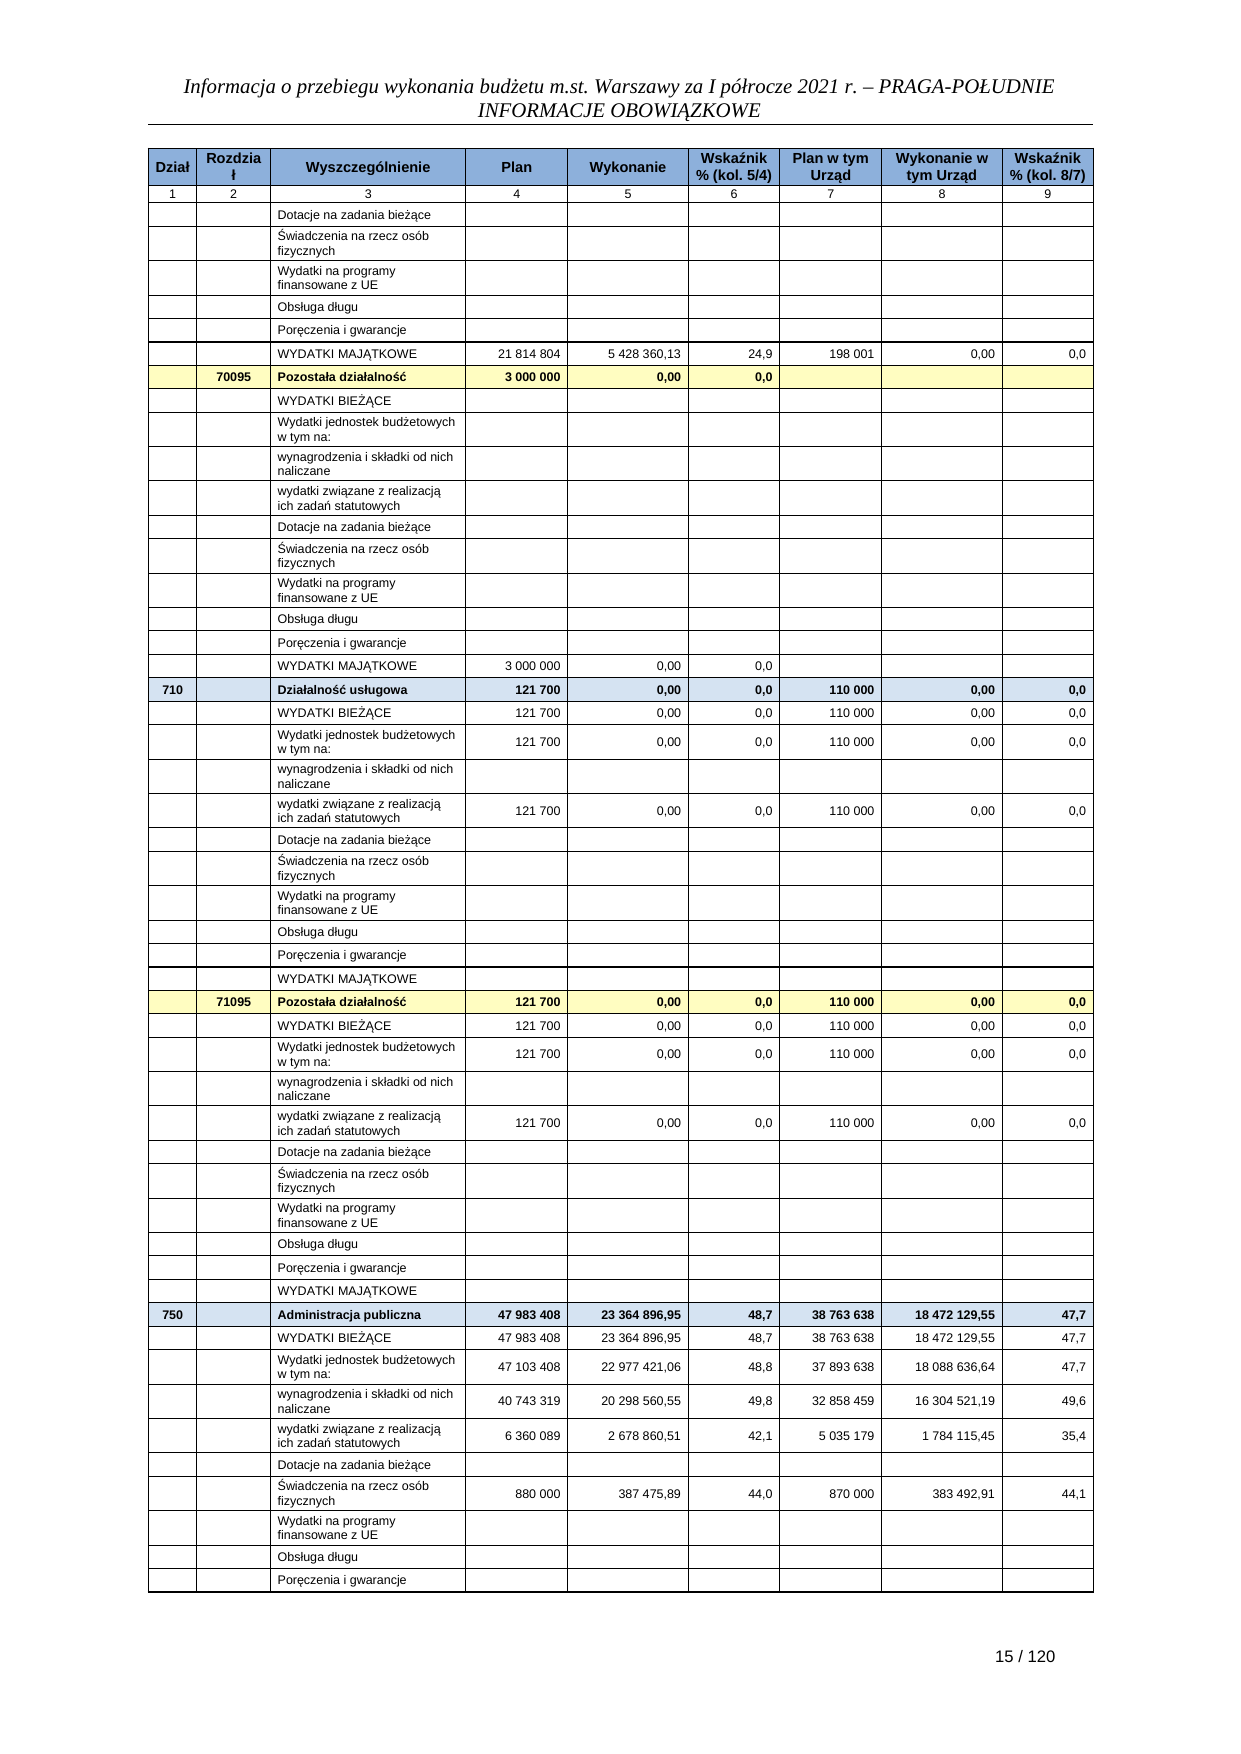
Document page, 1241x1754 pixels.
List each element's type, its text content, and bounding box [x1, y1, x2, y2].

table_cell [466, 413, 567, 446]
table_cell [1003, 631, 1093, 654]
table_cell 110 000 [780, 794, 881, 827]
table_cell [1003, 296, 1093, 318]
table_cell [882, 886, 1002, 919]
table_cell 0,0 [689, 991, 779, 1013]
table_cell WYDATKI MAJĄTKOWE [271, 1280, 465, 1302]
table_cell Dotacje na zadania bieżące [271, 1141, 465, 1163]
table_cell [197, 413, 270, 446]
table_cell [1003, 1233, 1093, 1255]
table_header Dział [149, 149, 196, 185]
table_cell [197, 261, 270, 294]
table_cell [780, 1141, 881, 1163]
table_cell [689, 760, 779, 793]
table_cell [689, 227, 779, 260]
table_cell 0,0 [689, 702, 779, 724]
table_cell 0,00 [568, 1014, 688, 1037]
table_cell [149, 608, 196, 630]
table_cell [1003, 261, 1093, 294]
table_cell 110 000 [780, 1014, 881, 1037]
table_cell [882, 261, 1002, 294]
table_cell [689, 389, 779, 412]
table_cell [882, 1164, 1002, 1198]
table_cell [149, 1014, 196, 1037]
table_cell [780, 319, 881, 341]
table_cell [1003, 921, 1093, 943]
table_cell [149, 725, 196, 758]
table_cell [568, 1511, 688, 1544]
table_cell 383 492,91 [882, 1477, 1002, 1510]
table_cell [780, 1072, 881, 1105]
table_cell [568, 319, 688, 341]
table_cell [568, 1199, 688, 1232]
table_cell [780, 413, 881, 446]
table_cell WYDATKI BIEŻĄCE [271, 702, 465, 724]
table_cell [466, 944, 567, 966]
table_cell [689, 1233, 779, 1255]
table_cell [466, 921, 567, 943]
table_cell [197, 968, 270, 990]
table_cell [197, 608, 270, 630]
table_cell [197, 1072, 270, 1105]
table_header Wykonanie [568, 149, 688, 185]
table_cell 0,0 [689, 655, 779, 677]
table_cell [466, 389, 567, 412]
table_header Wykonanie w tym Urząd [882, 149, 1002, 185]
table_cell [197, 760, 270, 793]
table_cell [149, 1280, 196, 1302]
table_cell 0,0 [1003, 794, 1093, 827]
table_cell 1 784 115,45 [882, 1419, 1002, 1452]
table_cell [149, 631, 196, 654]
table_cell [1003, 760, 1093, 793]
table_cell [882, 1141, 1002, 1163]
table_cell 49,6 [1003, 1385, 1093, 1418]
table_cell [568, 1546, 688, 1568]
table_cell [1003, 1569, 1093, 1591]
table_cell [568, 1164, 688, 1198]
table_cell 0,00 [882, 991, 1002, 1013]
table_cell Pozostała działalność [271, 991, 465, 1013]
table_cell WYDATKI BIEŻĄCE [271, 1014, 465, 1037]
table_header Wyszczególnienie [271, 149, 465, 185]
table_cell [149, 852, 196, 885]
table_cell [197, 296, 270, 318]
table_cell [882, 413, 1002, 446]
table_cell 42,1 [689, 1419, 779, 1452]
table_cell [149, 261, 196, 294]
table_cell Obsługa długu [271, 921, 465, 943]
table_cell [149, 1106, 196, 1140]
table_cell [689, 1141, 779, 1163]
table_cell [568, 447, 688, 480]
table_cell 0,00 [568, 678, 688, 701]
table_cell Dotacje na zadania bieżące [271, 1453, 465, 1476]
table_cell [466, 261, 567, 294]
table_cell Działalność usługowa [271, 678, 465, 701]
table_cell [780, 655, 881, 677]
table_cell [1003, 1141, 1093, 1163]
table_cell 48,8 [689, 1350, 779, 1383]
table_cell [568, 227, 688, 260]
table_cell 47,7 [1003, 1350, 1093, 1383]
table_cell 24,9 [689, 343, 779, 365]
table_cell 4 [466, 186, 567, 202]
table_cell [882, 1233, 1002, 1255]
table_cell [197, 1385, 270, 1418]
table_cell 70095 [197, 366, 270, 388]
table_cell Wydatki na programy finansowane z UE [271, 261, 465, 294]
table_cell [466, 203, 567, 226]
table_cell 2 [197, 186, 270, 202]
table_cell [568, 296, 688, 318]
table_cell [149, 481, 196, 515]
table_cell [466, 1569, 567, 1591]
table_cell 110 000 [780, 991, 881, 1013]
table_header Plan [466, 149, 567, 185]
table_cell [568, 968, 688, 990]
table_cell 18 472 129,55 [882, 1327, 1002, 1349]
table_cell [149, 366, 196, 388]
table_cell 5 [568, 186, 688, 202]
table_cell 870 000 [780, 1477, 881, 1510]
table_cell [197, 1199, 270, 1232]
table_cell [466, 1199, 567, 1232]
table_cell 0,00 [568, 366, 688, 388]
table_cell [149, 1327, 196, 1349]
table_cell 0,00 [568, 702, 688, 724]
table_cell [1003, 319, 1093, 341]
table_cell [1003, 608, 1093, 630]
table_cell [1003, 447, 1093, 480]
table_cell [882, 1453, 1002, 1476]
table_cell [780, 574, 881, 607]
table_cell 37 893 638 [780, 1350, 881, 1383]
table_cell [689, 296, 779, 318]
table_cell [882, 852, 1002, 885]
table_cell [568, 631, 688, 654]
table_cell Pozostała działalność [271, 366, 465, 388]
table_cell [149, 794, 196, 827]
table_cell [882, 1546, 1002, 1568]
table_cell 0,0 [689, 725, 779, 758]
table_cell 0,00 [882, 794, 1002, 827]
table_cell [568, 516, 688, 538]
table_cell [568, 760, 688, 793]
table_cell 38 763 638 [780, 1327, 881, 1349]
table_cell [1003, 1511, 1093, 1544]
table_cell wydatki związane z realizacją ich zadań statutowych [271, 794, 465, 827]
table_cell Poręczenia i gwarancje [271, 631, 465, 654]
table_cell Dotacje na zadania bieżące [271, 203, 465, 226]
table_cell [197, 516, 270, 538]
table_cell 0,00 [568, 725, 688, 758]
table_cell 0,0 [1003, 343, 1093, 365]
table_cell [568, 852, 688, 885]
table_cell [882, 828, 1002, 851]
table_cell [197, 1233, 270, 1255]
table_cell Poręczenia i gwarancje [271, 944, 465, 966]
table_cell Wydatki na programy finansowane z UE [271, 1199, 465, 1232]
table_cell [466, 1453, 567, 1476]
table_cell [1003, 413, 1093, 446]
table_cell [197, 631, 270, 654]
table_cell Świadczenia na rzecz osób fizycznych [271, 1164, 465, 1198]
table_cell [568, 413, 688, 446]
table_cell [780, 539, 881, 573]
table_cell 0,0 [689, 794, 779, 827]
table_cell [149, 1511, 196, 1544]
table_cell 38 763 638 [780, 1303, 881, 1326]
table_cell [466, 319, 567, 341]
table_cell [568, 203, 688, 226]
table_cell [568, 389, 688, 412]
table_cell [1003, 203, 1093, 226]
table_cell 23 364 896,95 [568, 1303, 688, 1326]
table_cell [568, 1072, 688, 1105]
table_cell [1003, 886, 1093, 919]
table_cell 47 983 408 [466, 1303, 567, 1326]
table_cell 20 298 560,55 [568, 1385, 688, 1418]
table_cell [1003, 852, 1093, 885]
table_cell [149, 516, 196, 538]
table_cell [780, 227, 881, 260]
table_header Rozdział [197, 149, 270, 185]
table_cell [197, 1546, 270, 1568]
table_cell 49,8 [689, 1385, 779, 1418]
table_cell [466, 1164, 567, 1198]
table_cell [149, 702, 196, 724]
table_cell [197, 203, 270, 226]
table_cell [780, 608, 881, 630]
table_cell [780, 968, 881, 990]
table_cell [780, 296, 881, 318]
table_cell 121 700 [466, 991, 567, 1013]
table_cell [780, 1199, 881, 1232]
table_cell [882, 516, 1002, 538]
table_cell [568, 944, 688, 966]
table_header Plan w tym Urząd [780, 149, 881, 185]
table_cell 0,0 [689, 366, 779, 388]
table_cell Dotacje na zadania bieżące [271, 828, 465, 851]
table_cell 5 428 360,13 [568, 343, 688, 365]
table_cell [149, 991, 196, 1013]
table_cell [149, 413, 196, 446]
table_cell [466, 516, 567, 538]
table_cell Poręczenia i gwarancje [271, 1569, 465, 1591]
table_cell [780, 828, 881, 851]
table_cell Dotacje na zadania bieżące [271, 516, 465, 538]
table_cell [466, 447, 567, 480]
table_cell [882, 944, 1002, 966]
table_cell [568, 1453, 688, 1476]
table_cell [197, 481, 270, 515]
table_cell [1003, 574, 1093, 607]
table_cell [882, 1511, 1002, 1544]
table_cell [568, 886, 688, 919]
table_cell 0,00 [882, 725, 1002, 758]
table_cell [149, 296, 196, 318]
table_cell Wydatki na programy finansowane z UE [271, 1511, 465, 1544]
table_cell [882, 1199, 1002, 1232]
table_cell 0,0 [1003, 702, 1093, 724]
table_cell 121 700 [466, 702, 567, 724]
table_cell [882, 574, 1002, 607]
table_cell [197, 1141, 270, 1163]
table_cell [568, 1569, 688, 1591]
table_cell 1 [149, 186, 196, 202]
table_cell [689, 481, 779, 515]
table_cell 0,00 [882, 1038, 1002, 1071]
table_cell [882, 631, 1002, 654]
table_cell [466, 1233, 567, 1255]
table_cell [197, 852, 270, 885]
table_cell 3 000 000 [466, 655, 567, 677]
table_cell [780, 1233, 881, 1255]
table_cell [197, 725, 270, 758]
table_cell [466, 886, 567, 919]
table_cell [149, 828, 196, 851]
table_cell [882, 319, 1002, 341]
table_cell [568, 261, 688, 294]
table_cell 0,0 [689, 678, 779, 701]
table_cell [466, 296, 567, 318]
table_cell [149, 968, 196, 990]
table_cell [780, 1280, 881, 1302]
table_cell WYDATKI MAJĄTKOWE [271, 655, 465, 677]
table_cell 47,7 [1003, 1303, 1093, 1326]
table_cell 22 977 421,06 [568, 1350, 688, 1383]
table_cell [197, 1477, 270, 1510]
table_cell 0,00 [882, 702, 1002, 724]
table_cell [197, 1280, 270, 1302]
table_cell [149, 447, 196, 480]
table_cell 121 700 [466, 1106, 567, 1140]
table_cell [1003, 655, 1093, 677]
table_cell [466, 1280, 567, 1302]
table_cell 23 364 896,95 [568, 1327, 688, 1349]
table_cell [197, 794, 270, 827]
table_cell [1003, 1072, 1093, 1105]
table_cell 750 [149, 1303, 196, 1326]
table_cell [149, 944, 196, 966]
table_cell [1003, 481, 1093, 515]
table_cell [1003, 1546, 1093, 1568]
table_cell [689, 608, 779, 630]
table_cell 880 000 [466, 1477, 567, 1510]
table_cell 3 000 000 [466, 366, 567, 388]
table_cell [149, 1569, 196, 1591]
table_cell [466, 481, 567, 515]
table_cell [1003, 1199, 1093, 1232]
table_cell [149, 1477, 196, 1510]
table_cell 121 700 [466, 794, 567, 827]
table_cell 387 475,89 [568, 1477, 688, 1510]
table_cell [149, 1350, 196, 1383]
table_cell [466, 760, 567, 793]
table_cell 2 678 860,51 [568, 1419, 688, 1452]
table_cell 0,0 [689, 1038, 779, 1071]
table_cell [568, 828, 688, 851]
table_cell [197, 539, 270, 573]
table_cell [197, 1256, 270, 1279]
table_cell [780, 1256, 881, 1279]
table_cell [780, 921, 881, 943]
table_cell 110 000 [780, 1038, 881, 1071]
table_cell 121 700 [466, 678, 567, 701]
table_cell [197, 1038, 270, 1071]
table_cell 8 [882, 186, 1002, 202]
table_cell 110 000 [780, 725, 881, 758]
table_cell [780, 261, 881, 294]
table_cell [197, 1014, 270, 1037]
table_cell 32 858 459 [780, 1385, 881, 1418]
table_cell 40 743 319 [466, 1385, 567, 1418]
table_cell [466, 574, 567, 607]
table_cell WYDATKI MAJĄTKOWE [271, 343, 465, 365]
table_cell wydatki związane z realizacją ich zadań statutowych [271, 1106, 465, 1140]
table_cell [197, 389, 270, 412]
table_cell [689, 1569, 779, 1591]
table_cell [882, 366, 1002, 388]
table_cell Obsługa długu [271, 608, 465, 630]
table_cell Świadczenia na rzecz osób fizycznych [271, 1477, 465, 1510]
table_cell [197, 655, 270, 677]
table_cell [1003, 944, 1093, 966]
table_cell [197, 1327, 270, 1349]
table_cell [149, 1072, 196, 1105]
table_cell [882, 203, 1002, 226]
table_cell Obsługa długu [271, 296, 465, 318]
table_cell WYDATKI MAJĄTKOWE [271, 968, 465, 990]
table_cell [689, 1256, 779, 1279]
table_cell 7 [780, 186, 881, 202]
table_cell [882, 539, 1002, 573]
table_cell wynagrodzenia i składki od nich naliczane [271, 1385, 465, 1418]
table_cell [780, 1511, 881, 1544]
table_cell [1003, 366, 1093, 388]
table_cell [1003, 539, 1093, 573]
table_cell 0,0 [1003, 725, 1093, 758]
table_cell 110 000 [780, 702, 881, 724]
table_cell Wydatki jednostek budżetowych w tym na: [271, 413, 465, 446]
table_cell 71095 [197, 991, 270, 1013]
table_cell [197, 1106, 270, 1140]
table_cell [689, 852, 779, 885]
table_cell [149, 921, 196, 943]
table_cell [149, 1256, 196, 1279]
table_cell 0,0 [689, 1106, 779, 1140]
table_cell [466, 1511, 567, 1544]
table_cell [149, 886, 196, 919]
table_cell 0,00 [568, 991, 688, 1013]
table_cell [882, 608, 1002, 630]
table_cell [780, 631, 881, 654]
table_cell [197, 1350, 270, 1383]
table_cell [149, 1141, 196, 1163]
table_cell 0,00 [882, 1014, 1002, 1037]
table_cell [149, 1546, 196, 1568]
table_cell Obsługa długu [271, 1233, 465, 1255]
table_cell [568, 1141, 688, 1163]
table_cell [689, 574, 779, 607]
table_cell [1003, 828, 1093, 851]
table_cell [1003, 389, 1093, 412]
table_cell Wydatki jednostek budżetowych w tym na: [271, 725, 465, 758]
table_cell [197, 828, 270, 851]
table_cell [689, 921, 779, 943]
table_cell [568, 1233, 688, 1255]
table_cell [568, 921, 688, 943]
table_cell 21 814 804 [466, 343, 567, 365]
table_cell [149, 574, 196, 607]
table_cell [780, 1569, 881, 1591]
table_cell 0,0 [1003, 1038, 1093, 1071]
table_cell [780, 760, 881, 793]
table_cell [568, 574, 688, 607]
table_cell [197, 227, 270, 260]
table_cell Poręczenia i gwarancje [271, 1256, 465, 1279]
table_cell 0,0 [1003, 678, 1093, 701]
table_cell [689, 828, 779, 851]
table_cell [197, 343, 270, 365]
table_cell [882, 1072, 1002, 1105]
table_cell [780, 852, 881, 885]
table_cell [1003, 1453, 1093, 1476]
table_cell [882, 481, 1002, 515]
table_cell [1003, 1280, 1093, 1302]
table_cell [197, 574, 270, 607]
table_cell [568, 481, 688, 515]
table_cell [689, 516, 779, 538]
table_cell [689, 1280, 779, 1302]
table_cell [466, 539, 567, 573]
table_cell [149, 655, 196, 677]
table_cell [882, 447, 1002, 480]
table_cell 121 700 [466, 1038, 567, 1071]
table_cell [149, 1164, 196, 1198]
table_cell 0,00 [882, 678, 1002, 701]
table_cell [568, 608, 688, 630]
table_cell [689, 261, 779, 294]
table_cell 0,00 [568, 794, 688, 827]
table_cell [568, 1280, 688, 1302]
table_cell [466, 227, 567, 260]
table_cell [689, 1511, 779, 1544]
table_cell [197, 1569, 270, 1591]
table_cell WYDATKI BIEŻĄCE [271, 1327, 465, 1349]
table_cell Świadczenia na rzecz osób fizycznych [271, 227, 465, 260]
table_cell [197, 1511, 270, 1544]
table_cell [882, 655, 1002, 677]
table_cell [1003, 227, 1093, 260]
table_cell [780, 1453, 881, 1476]
table_cell [149, 227, 196, 260]
table_cell [689, 1164, 779, 1198]
table_cell [149, 1233, 196, 1255]
table_cell [689, 319, 779, 341]
table_cell 110 000 [780, 678, 881, 701]
table_cell [466, 852, 567, 885]
table_cell [466, 968, 567, 990]
table_cell [149, 343, 196, 365]
table_cell [197, 678, 270, 701]
table_cell [689, 447, 779, 480]
table_cell [466, 1546, 567, 1568]
table_cell 48,7 [689, 1303, 779, 1326]
table_cell [689, 203, 779, 226]
table_cell 47,7 [1003, 1327, 1093, 1349]
table_cell [149, 1038, 196, 1071]
table_cell [689, 944, 779, 966]
table_cell 16 304 521,19 [882, 1385, 1002, 1418]
table_cell [689, 1546, 779, 1568]
table_cell [568, 539, 688, 573]
table_cell 18 472 129,55 [882, 1303, 1002, 1326]
table_cell [689, 413, 779, 446]
table_cell [197, 319, 270, 341]
table_cell Świadczenia na rzecz osób fizycznych [271, 852, 465, 885]
table_cell [780, 447, 881, 480]
table_cell [1003, 516, 1093, 538]
table_cell [197, 1303, 270, 1326]
table_cell 5 035 179 [780, 1419, 881, 1452]
table_cell 44,1 [1003, 1477, 1093, 1510]
table_cell [466, 828, 567, 851]
table_cell WYDATKI BIEŻĄCE [271, 389, 465, 412]
table_cell 9 [1003, 186, 1093, 202]
table_cell 47 103 408 [466, 1350, 567, 1383]
table_cell [149, 319, 196, 341]
table_cell 121 700 [466, 1014, 567, 1037]
table_cell [689, 1199, 779, 1232]
table_cell [882, 1256, 1002, 1279]
table_cell [1003, 1164, 1093, 1198]
table_cell [149, 760, 196, 793]
table_cell [882, 760, 1002, 793]
table_cell [780, 886, 881, 919]
table_cell wynagrodzenia i składki od nich naliczane [271, 447, 465, 480]
table_cell [780, 1164, 881, 1198]
table_cell wydatki związane z realizacją ich zadań statutowych [271, 1419, 465, 1452]
table_header Wskaźnik % (kol. 5/4) [689, 149, 779, 185]
table_cell [466, 1072, 567, 1105]
table_cell [568, 1256, 688, 1279]
table_cell [466, 1141, 567, 1163]
table_cell [149, 539, 196, 573]
table_cell [149, 1453, 196, 1476]
table_cell [466, 608, 567, 630]
table_cell [466, 1256, 567, 1279]
table_cell 0,00 [568, 655, 688, 677]
table_cell [197, 886, 270, 919]
table_cell [780, 389, 881, 412]
table_cell [1003, 1256, 1093, 1279]
table_cell [882, 227, 1002, 260]
table_cell 0,00 [882, 1106, 1002, 1140]
table_cell [780, 944, 881, 966]
table_cell [780, 1546, 881, 1568]
table_cell [197, 1164, 270, 1198]
table_cell 18 088 636,64 [882, 1350, 1002, 1383]
table_cell [689, 886, 779, 919]
table_cell [882, 968, 1002, 990]
table_cell Wydatki na programy finansowane z UE [271, 574, 465, 607]
table_cell Administracja publiczna [271, 1303, 465, 1326]
table_cell Świadczenia na rzecz osób fizycznych [271, 539, 465, 573]
table_cell Wydatki na programy finansowane z UE [271, 886, 465, 919]
table_header Wskaźnik % (kol. 8/7) [1003, 149, 1093, 185]
table_cell Obsługa długu [271, 1546, 465, 1568]
table_cell [197, 921, 270, 943]
table_cell [149, 1419, 196, 1452]
table_cell 44,0 [689, 1477, 779, 1510]
table_cell [689, 631, 779, 654]
table_cell wynagrodzenia i składki od nich naliczane [271, 1072, 465, 1105]
table_cell [882, 389, 1002, 412]
table_cell 35,4 [1003, 1419, 1093, 1452]
table_cell wynagrodzenia i składki od nich naliczane [271, 760, 465, 793]
table_cell wydatki związane z realizacją ich zadań statutowych [271, 481, 465, 515]
table_cell 48,7 [689, 1327, 779, 1349]
table_cell 0,00 [568, 1038, 688, 1071]
table_cell 47 983 408 [466, 1327, 567, 1349]
table_cell [197, 944, 270, 966]
table_cell [689, 1453, 779, 1476]
table_cell [689, 539, 779, 573]
table_cell 121 700 [466, 725, 567, 758]
table_cell [882, 921, 1002, 943]
table_cell 110 000 [780, 1106, 881, 1140]
table_cell [689, 1072, 779, 1105]
table_cell 0,0 [1003, 1014, 1093, 1037]
table_cell Poręczenia i gwarancje [271, 319, 465, 341]
table_cell [149, 203, 196, 226]
table_cell 0,0 [689, 1014, 779, 1037]
table_cell [149, 389, 196, 412]
table_cell 0,00 [568, 1106, 688, 1140]
table_cell [1003, 968, 1093, 990]
table_cell 0,00 [882, 343, 1002, 365]
table_cell 6 [689, 186, 779, 202]
table_cell 3 [271, 186, 465, 202]
table_cell [197, 702, 270, 724]
table_cell Wydatki jednostek budżetowych w tym na: [271, 1350, 465, 1383]
table_cell [197, 447, 270, 480]
table_cell [466, 631, 567, 654]
table_cell [197, 1453, 270, 1476]
table_cell 0,0 [1003, 1106, 1093, 1140]
table_cell 6 360 089 [466, 1419, 567, 1452]
table_cell [149, 1385, 196, 1418]
table_cell [689, 968, 779, 990]
table_cell [780, 516, 881, 538]
table_cell [882, 1569, 1002, 1591]
table_cell 198 001 [780, 343, 881, 365]
table_cell [149, 1199, 196, 1232]
table_cell [780, 481, 881, 515]
table_cell [197, 1419, 270, 1452]
table_cell Wydatki jednostek budżetowych w tym na: [271, 1038, 465, 1071]
table_cell [882, 296, 1002, 318]
table_cell [882, 1280, 1002, 1302]
table_cell 710 [149, 678, 196, 701]
table_cell 0,0 [1003, 991, 1093, 1013]
table_cell [780, 366, 881, 388]
table_cell [780, 203, 881, 226]
